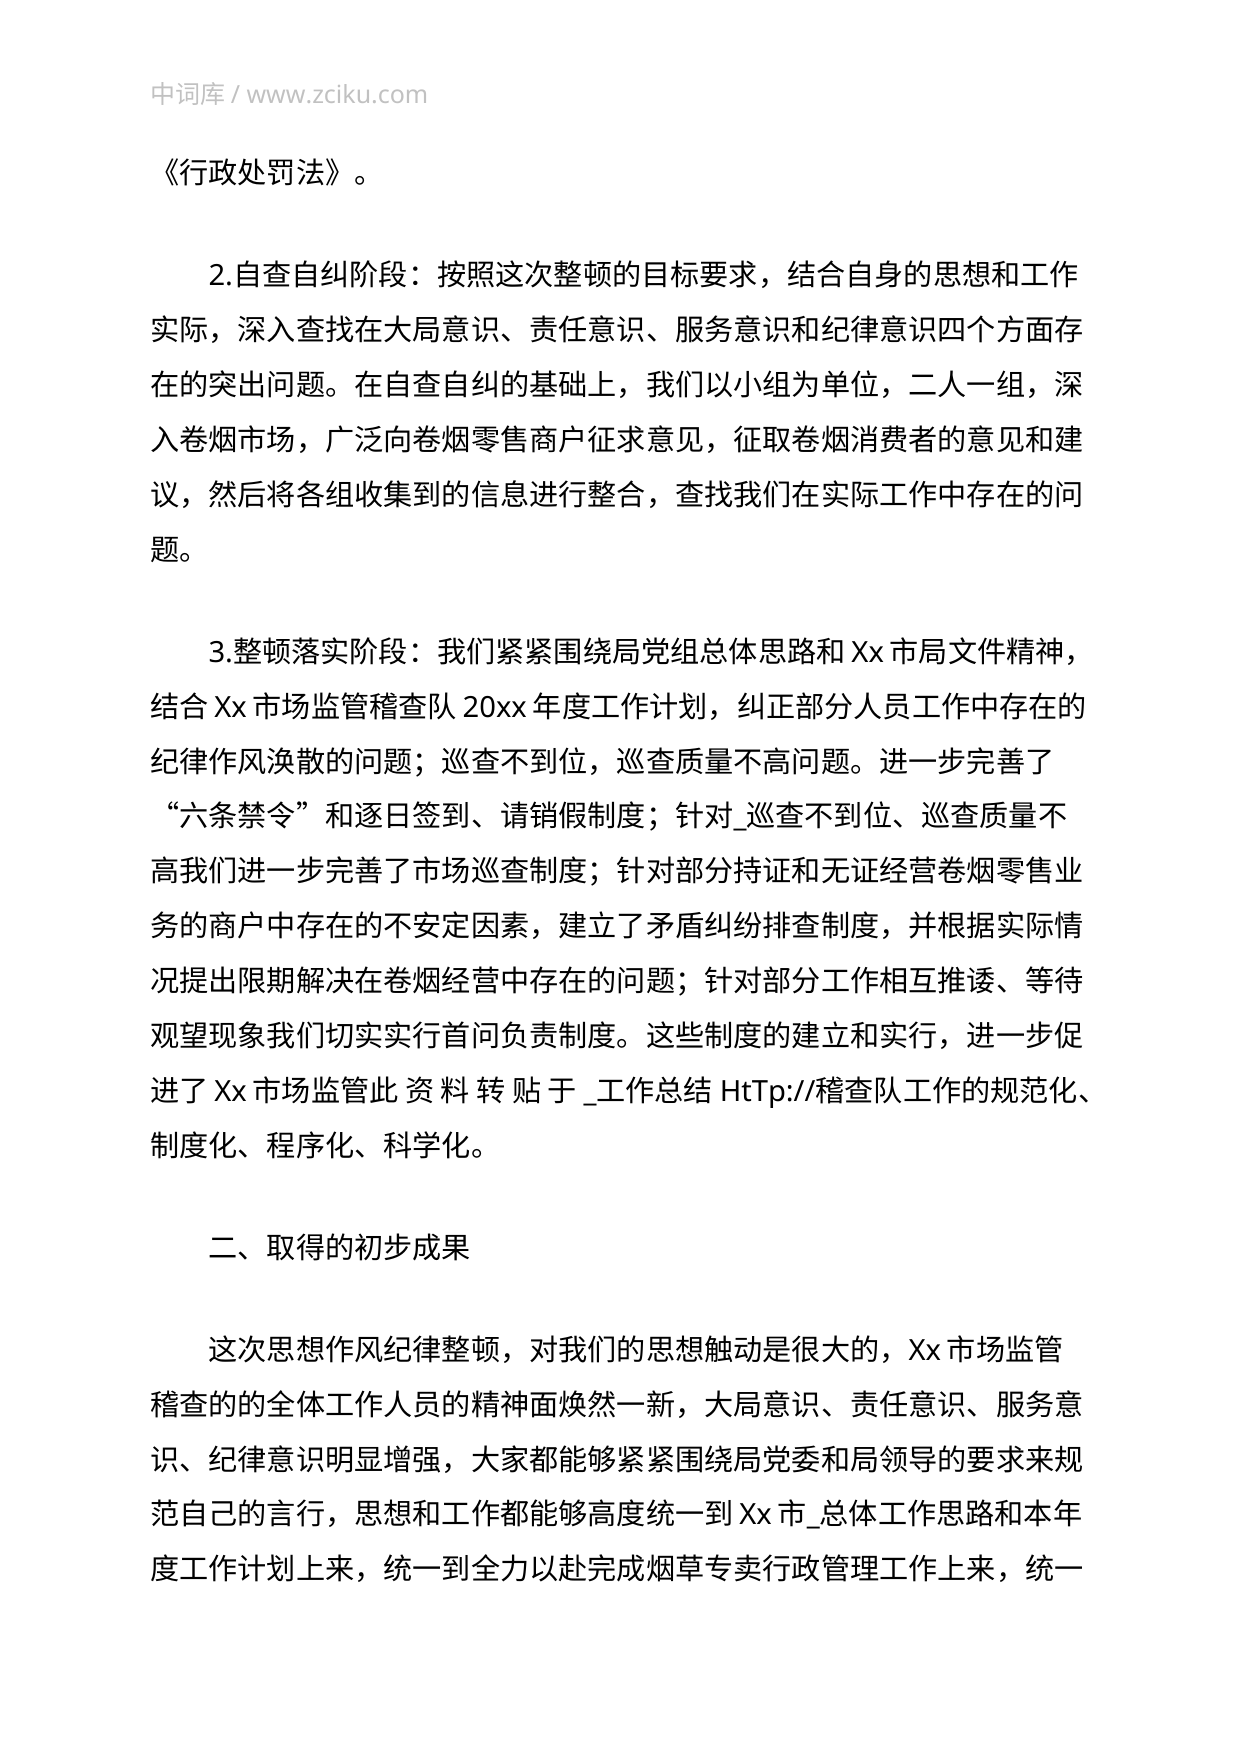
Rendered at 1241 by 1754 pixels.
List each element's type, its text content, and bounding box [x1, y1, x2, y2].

text 二、取得的初步成果 [150, 1224, 1090, 1267]
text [150, 1326, 1090, 1588]
text 3.整顿落实阶段：我们紧紧围绕局党组总体思路和Xx市局文件精神，结合Xx市场监管稽查队20xx年度工作计划，纠正部分人员工作中存在的纪律作风涣散的问题；巡查不到位，巡查质量不高问题。进一步完善了“六条禁令”和逐日签到、请销假制度；针对_巡查不到位、巡查质量不高我们进一步完善了市场巡查制度；针对部分持证和无证经营卷烟零售业务的商户中存在的不安定因素，建立了矛盾纠纷排查制度，并根据实际情况提出限期解决在卷烟经营中存在的问题；针对部分工作相互推诿、等待观望现象我们切实实行首问负责制度。这些制度的建立和实行，进一步促进了Xx市场监管此 资 料 转 贴 于 _工作总结 HtTp://稽查队工作的规范化、制度化、程序化、科学化。 [150, 628, 1090, 1165]
text 2.自查自纠阶段：按照这次整顿的目标要求，结合自身的思想和工作实际，深入查找在大局意识、责任意识、服务意识和纪律意识四个方面存在的突出问题。在自查自纠的基础上，我们以小组为单位，二人一组，深入卷烟市场，广泛向卷烟零售商户征求意见，征取卷烟消费者的意见和建议，然后将各组收集到的信息进行整合，查找我们在实际工作中存在的问题。 [150, 252, 1090, 569]
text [150, 150, 1090, 192]
